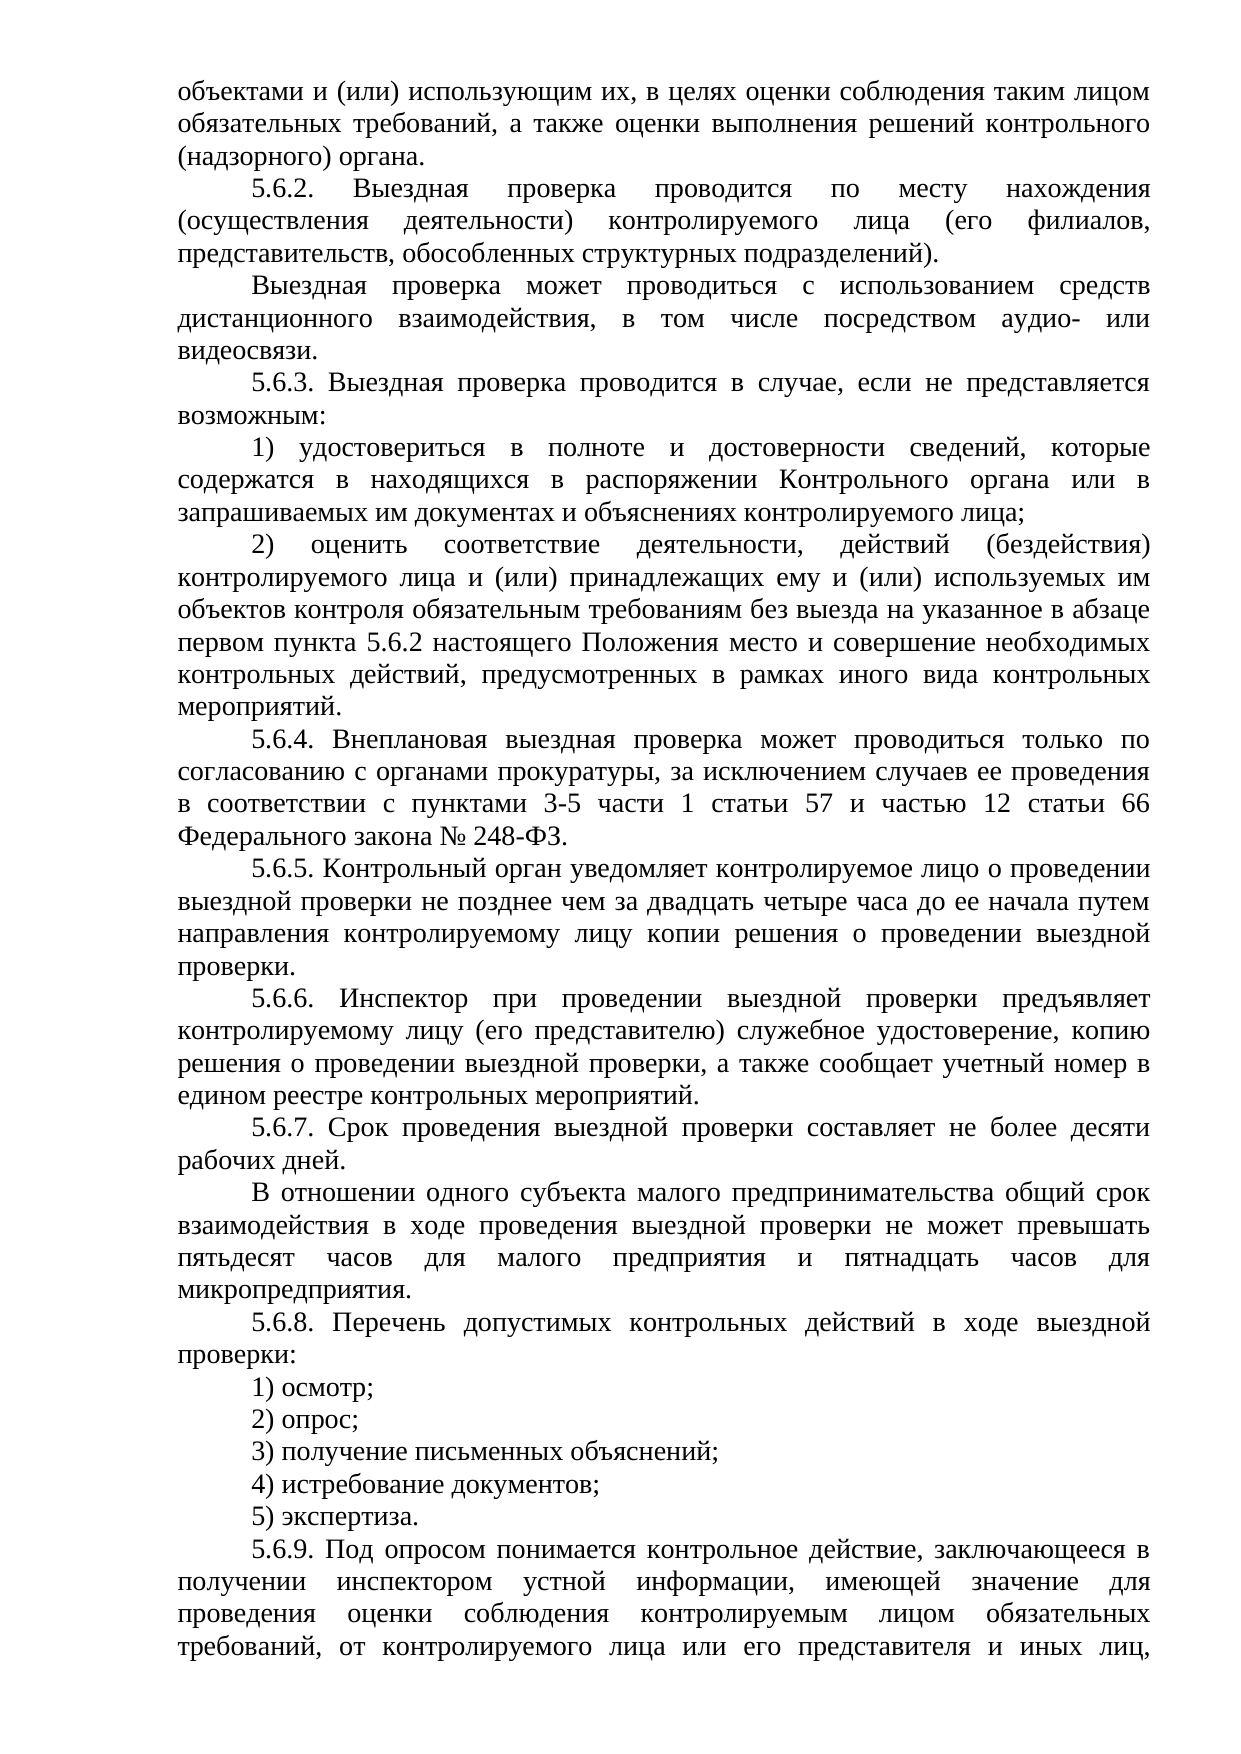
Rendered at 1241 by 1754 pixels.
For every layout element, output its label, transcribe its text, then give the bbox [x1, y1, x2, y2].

list 5.6.3. Выездная проверка проводится в случае, если не представляется возможным: [177, 365, 1152, 430]
text 1) удостовериться в полноте и достоверности сведений, которые содержатся в находящихся в распоряжении Контрольного органа или в запрашиваемых им документах и объяснениях контролируемого лица; [177, 430, 1152, 527]
text 4) истребование документов; [177, 1467, 1152, 1499]
text 3) получение письменных объяснений; [177, 1434, 1152, 1467]
text 5.6.5. Контрольный орган уведомляет контролируемое лицо о проведении выездной проверки не позднее чем за двадцать четыре часа до ее начала путем направления контролируемому лицу копии решения о проведении выездной проверки. [177, 851, 1152, 981]
list 5.6.6. Инспектор при проведении выездной проверки предъявляет контролируемому лицу (его представителю) служебное удостоверение, копию решения о проведении выездной проверки, а также сообщает учетный номер в едином реестре контрольных мероприятий. [177, 981, 1152, 1111]
text 2) опрос; [177, 1402, 1152, 1434]
text Выездная проверка может проводиться с использованием средств дистанционного взаимодействия, в том числе посредством аудио- или видеосвязи. [177, 268, 1152, 365]
text 2) оценить соответствие деятельности, действий (бездействия) контролируемого лица и (или) принадлежащих ему и (или) используемых им объектов контроля обязательным требованиям без выезда на указанное в абзаце первом пункта 5.6.2 настоящего Положения место и совершение необходимых контрольных действий, предусмотренных в рамках иного вида контрольных мероприятий. [177, 527, 1152, 722]
text 5.6.8. Перечень допустимых контрольных действий в ходе выездной проверки: [177, 1305, 1152, 1370]
text 5.6.4. Внеплановая выездная проверка может проводиться только по согласованию с органами прокуратуры, за исключением случаев ее проведения в соответствии с пунктами 3-5 части 1 статьи 57 и частью 12 статьи 66 Федерального закона № 248-ФЗ. [177, 722, 1152, 851]
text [177, 74, 1152, 171]
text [177, 1532, 1152, 1661]
list 5.6.7. Срок проведения выездной проверки составляет не более десяти рабочих дней. [177, 1111, 1152, 1175]
list В отношении одного субъекта малого предпринимательства общий срок взаимодействия в ходе проведения выездной проверки не может превышать пятьдесят часов для малого предприятия и пятнадцать часов для микропредприятия. [177, 1175, 1152, 1305]
text 1) осмотр; [177, 1370, 1152, 1402]
list 5.6.2. Выездная проверка проводится по месту нахождения (осуществления деятельности) контролируемого лица (его филиалов, представительств, обособленных структурных подразделений). [177, 171, 1152, 268]
text 5) экспертиза. [177, 1499, 1152, 1532]
